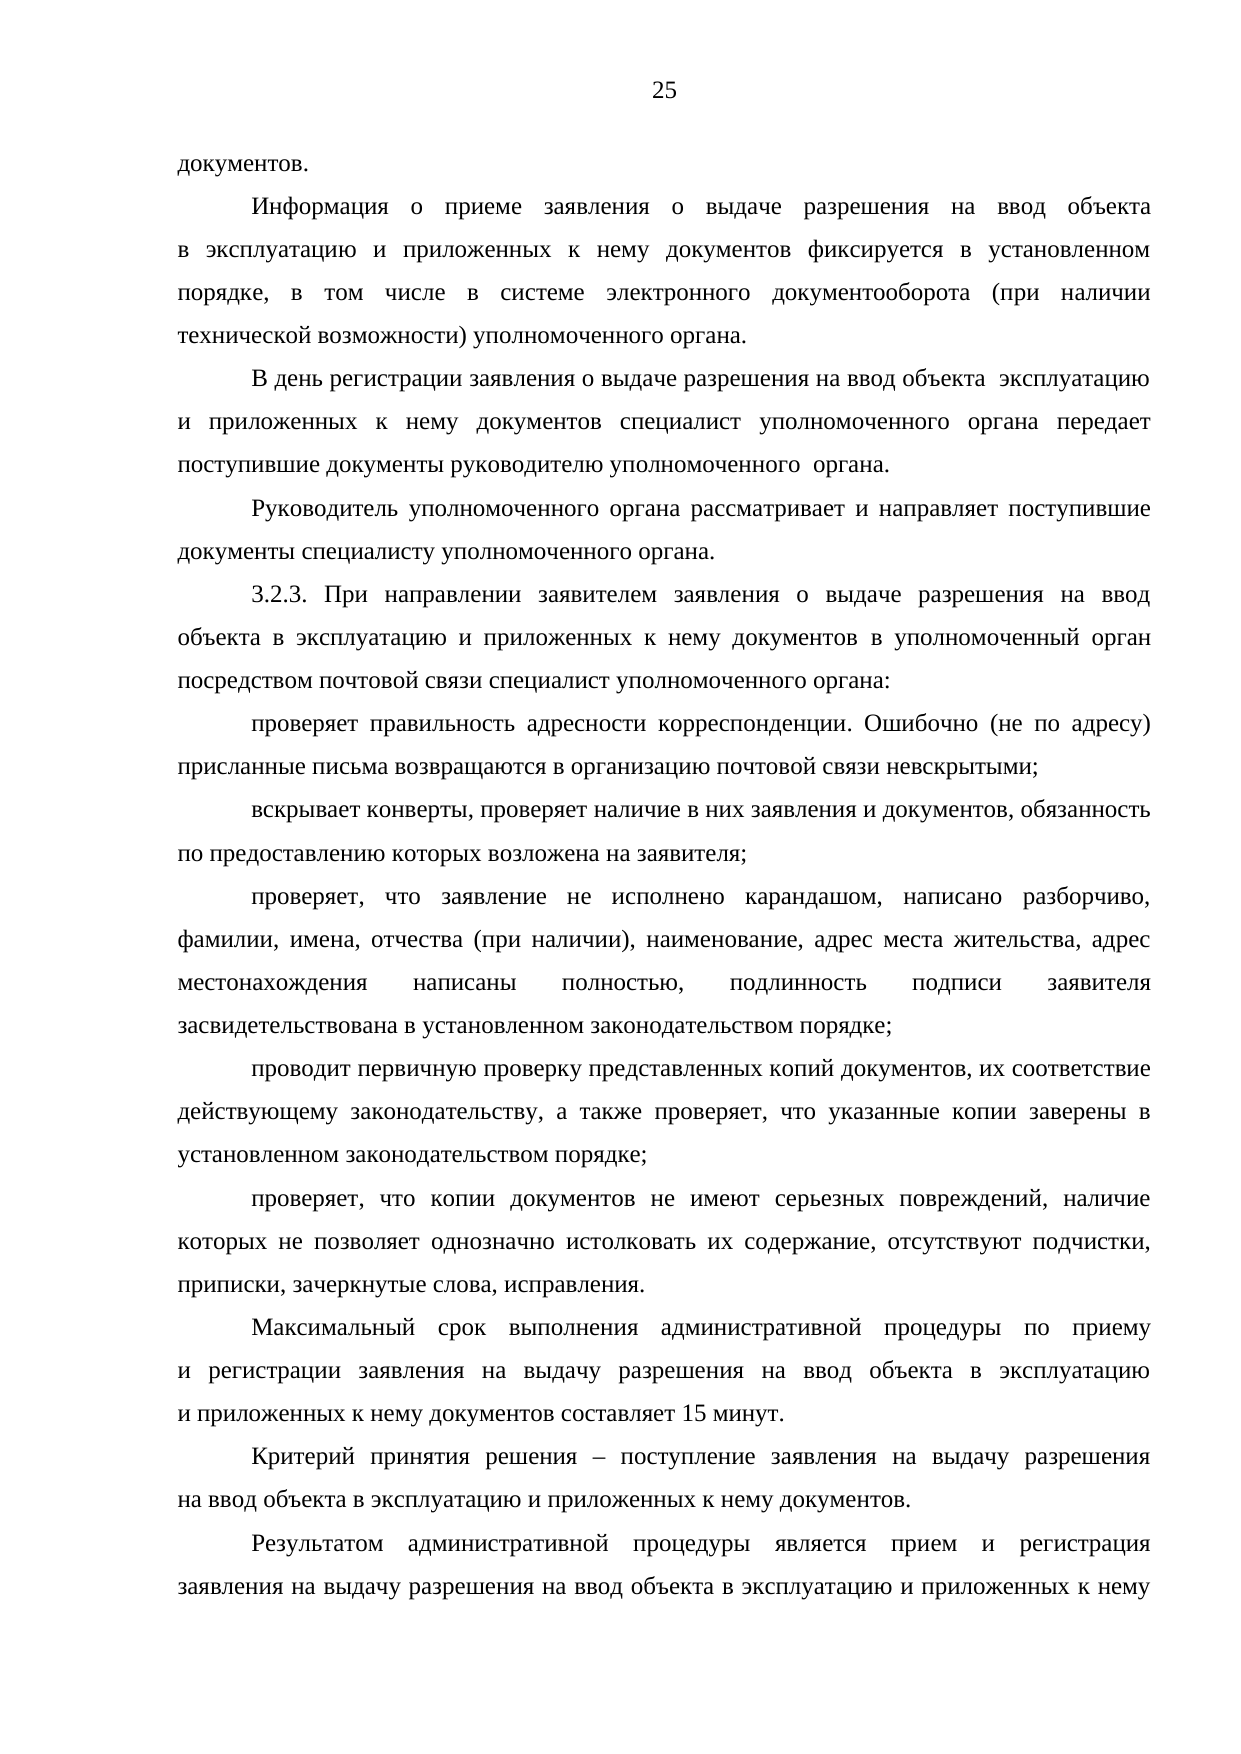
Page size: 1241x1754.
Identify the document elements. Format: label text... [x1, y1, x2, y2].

text Руководитель уполномоченного органа рассматривает и направляет поступившие документы специалисту уполномоченного органа. [177, 493, 1152, 564]
text проверяет правильность адресности корреспонденции. Ошибочно (не по адресу) присланные письма возвращаются в организацию почтовой связи невскрытыми; [177, 708, 1152, 780]
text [177, 1528, 1152, 1599]
text вскрывает конверты, проверяет наличие в них заявления и документов, обязанность по предоставлению которых возложена на заявителя; [177, 794, 1152, 866]
text В день регистрации заявления о выдаче разрешения на ввод объекта эксплуатацию и приложенных к нему документов специалист уполномоченного органа передает поступившие документы руководителю уполномоченного органа. [177, 363, 1152, 478]
text Максимальный срок выполнения административной процедуры по приему и регистрации заявления на выдачу разрешения на ввод объекта в эксплуатацию и приложенных к нему документов составляет 15 минут. [177, 1312, 1152, 1427]
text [177, 148, 1152, 176]
text Критерий принятия решения – поступление заявления на выдачу разрешения на ввод объекта в эксплуатацию и приложенных к нему документов. [177, 1441, 1152, 1513]
text проводит первичную проверку представленных копий документов, их соответствие действующему законодательству, а также проверяет, что указанные копии заверены в установленном законодательством порядке; [177, 1053, 1152, 1168]
text Информация о приеме заявления о выдаче разрешения на ввод объекта в эксплуатацию и приложенных к нему документов фиксируется в установленном порядке, в том числе в системе электронного документооборота (при наличии технической возможности) уполномоченного органа. [177, 191, 1152, 349]
text проверяет, что копии документов не имеют серьезных повреждений, наличие которых не позволяет однозначно истолковать их содержание, отсутствуют подчистки, приписки, зачеркнутые слова, исправления. [177, 1183, 1152, 1298]
text проверяет, что заявление не исполнено карандашом, написано разборчиво, фамилии, имена, отчества (при наличии), наименование, адрес места жительства, адрес местонахождения написаны полностью, подлинность подписи заявителя засвидетельствована в установленном законодательством порядке; [177, 881, 1152, 1039]
text 3.2.3. При направлении заявителем заявления о выдаче разрешения на ввод объекта в эксплуатацию и приложенных к нему документов в уполномоченный орган посредством почтовой связи специалист уполномоченного органа: [177, 579, 1152, 694]
